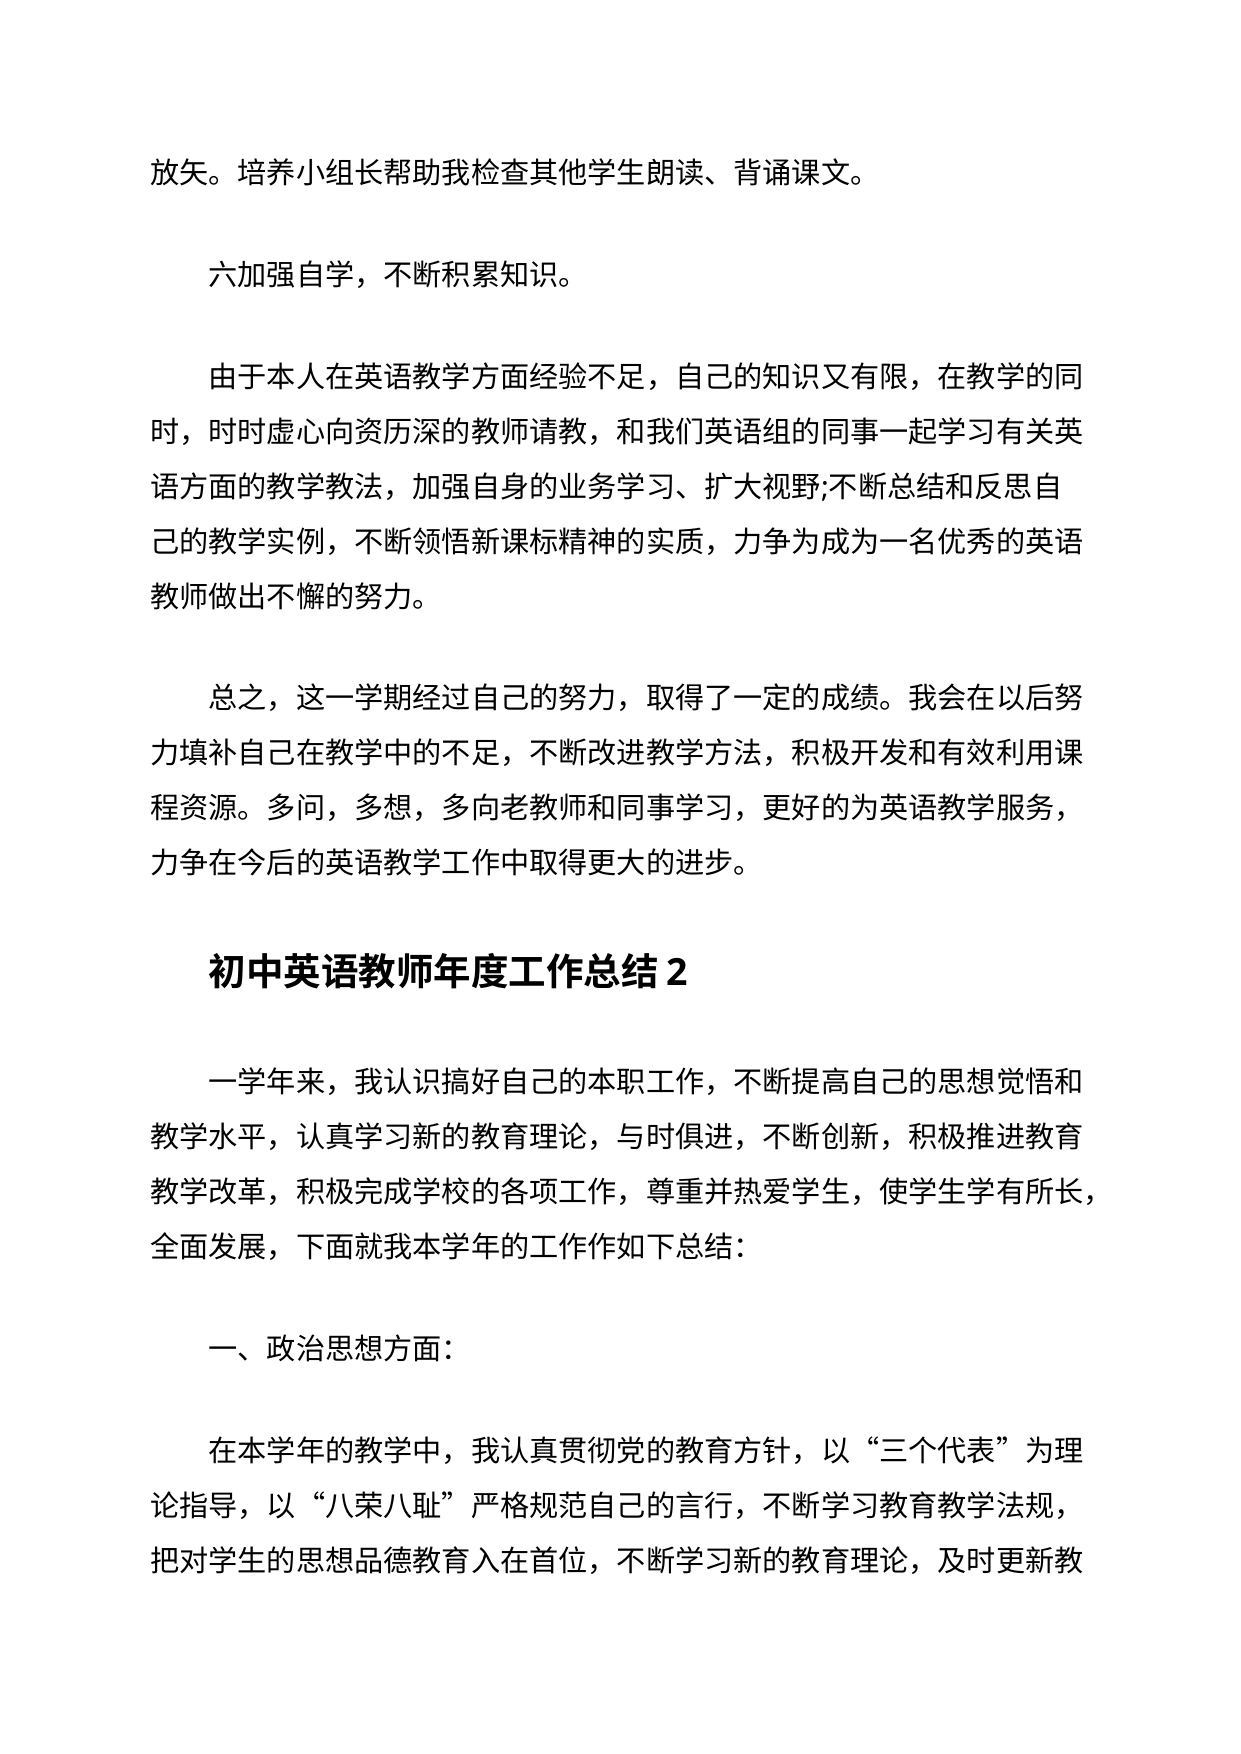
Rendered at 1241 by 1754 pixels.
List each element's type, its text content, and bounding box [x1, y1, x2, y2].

text 六加强自学，不断积累知识。 [150, 252, 1090, 294]
text 由于本人在英语教学方面经验不足，自己的知识又有限，在教学的同时，时时虚心向资历深的教师请教，和我们英语组的同事一起学习有关英语方面的教学教法，加强自身的业务学习、扩大视野;不断总结和反思自己的教学实例，不断领悟新课标精神的实质，力争为成为一名优秀的英语教师做出不懈的努力。 [150, 353, 1090, 616]
text 初中英语教师年度工作总结2 [150, 941, 1090, 996]
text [150, 1427, 1090, 1579]
text 总之，这一学期经过自己的努力，取得了一定的成绩。我会在以后努力填补自己在教学中的不足，不断改进教学方法，积极开发和有效利用课程资源。多问，多想，多向老教师和同事学习，更好的为英语教学服务，力争在今后的英语教学工作中取得更大的进步。 [150, 675, 1090, 882]
text 一、政治思想方面： [150, 1326, 1090, 1368]
text 一学年来，我认识搞好自己的本职工作，不断提高自己的思想觉悟和教学水平，认真学习新的教育理论，与时俱进，不断创新，积极推进教育教学改革，积极完成学校的各项工作，尊重并热爱学生，使学生学有所长，全面发展，下面就我本学年的工作作如下总结： [150, 1059, 1090, 1266]
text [150, 150, 1090, 192]
